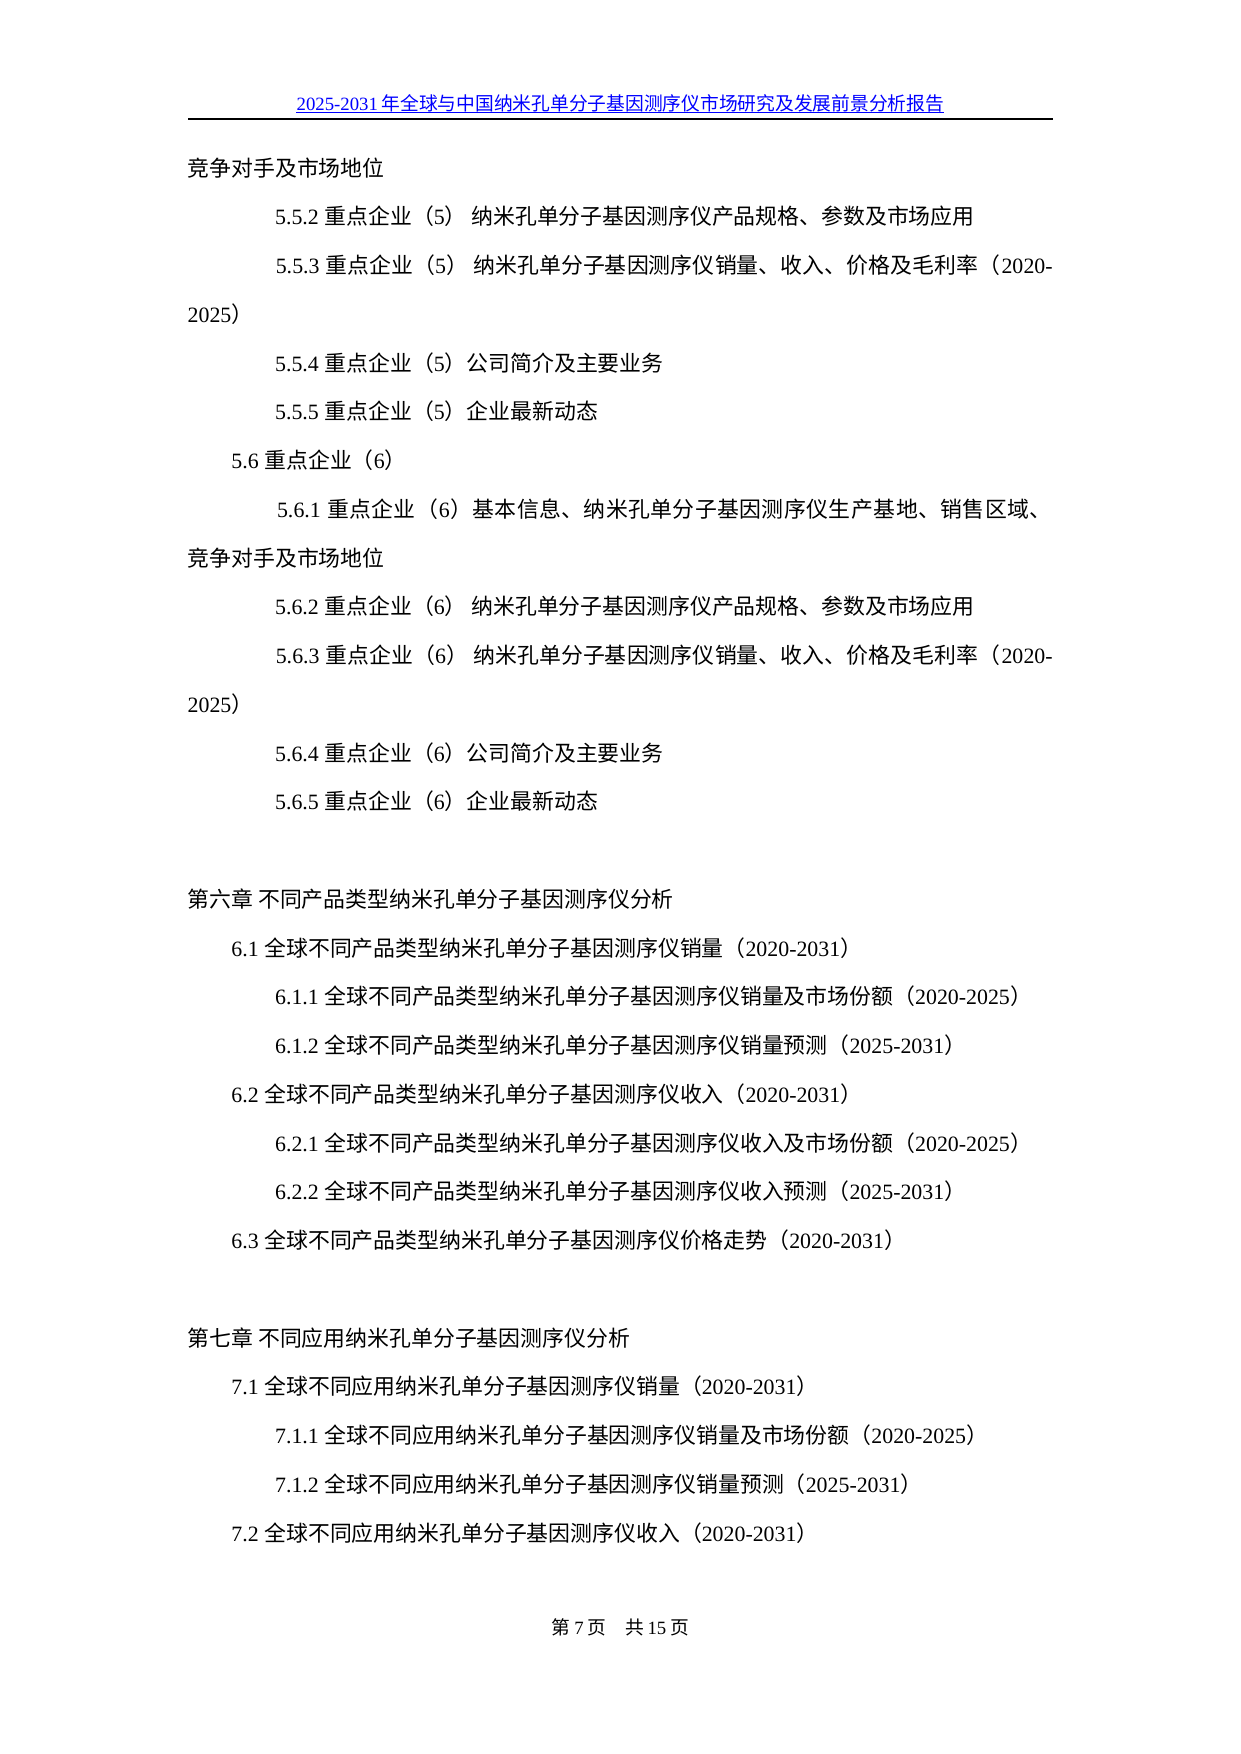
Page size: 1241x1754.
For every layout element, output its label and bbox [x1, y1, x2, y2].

text [187, 150, 1053, 1548]
